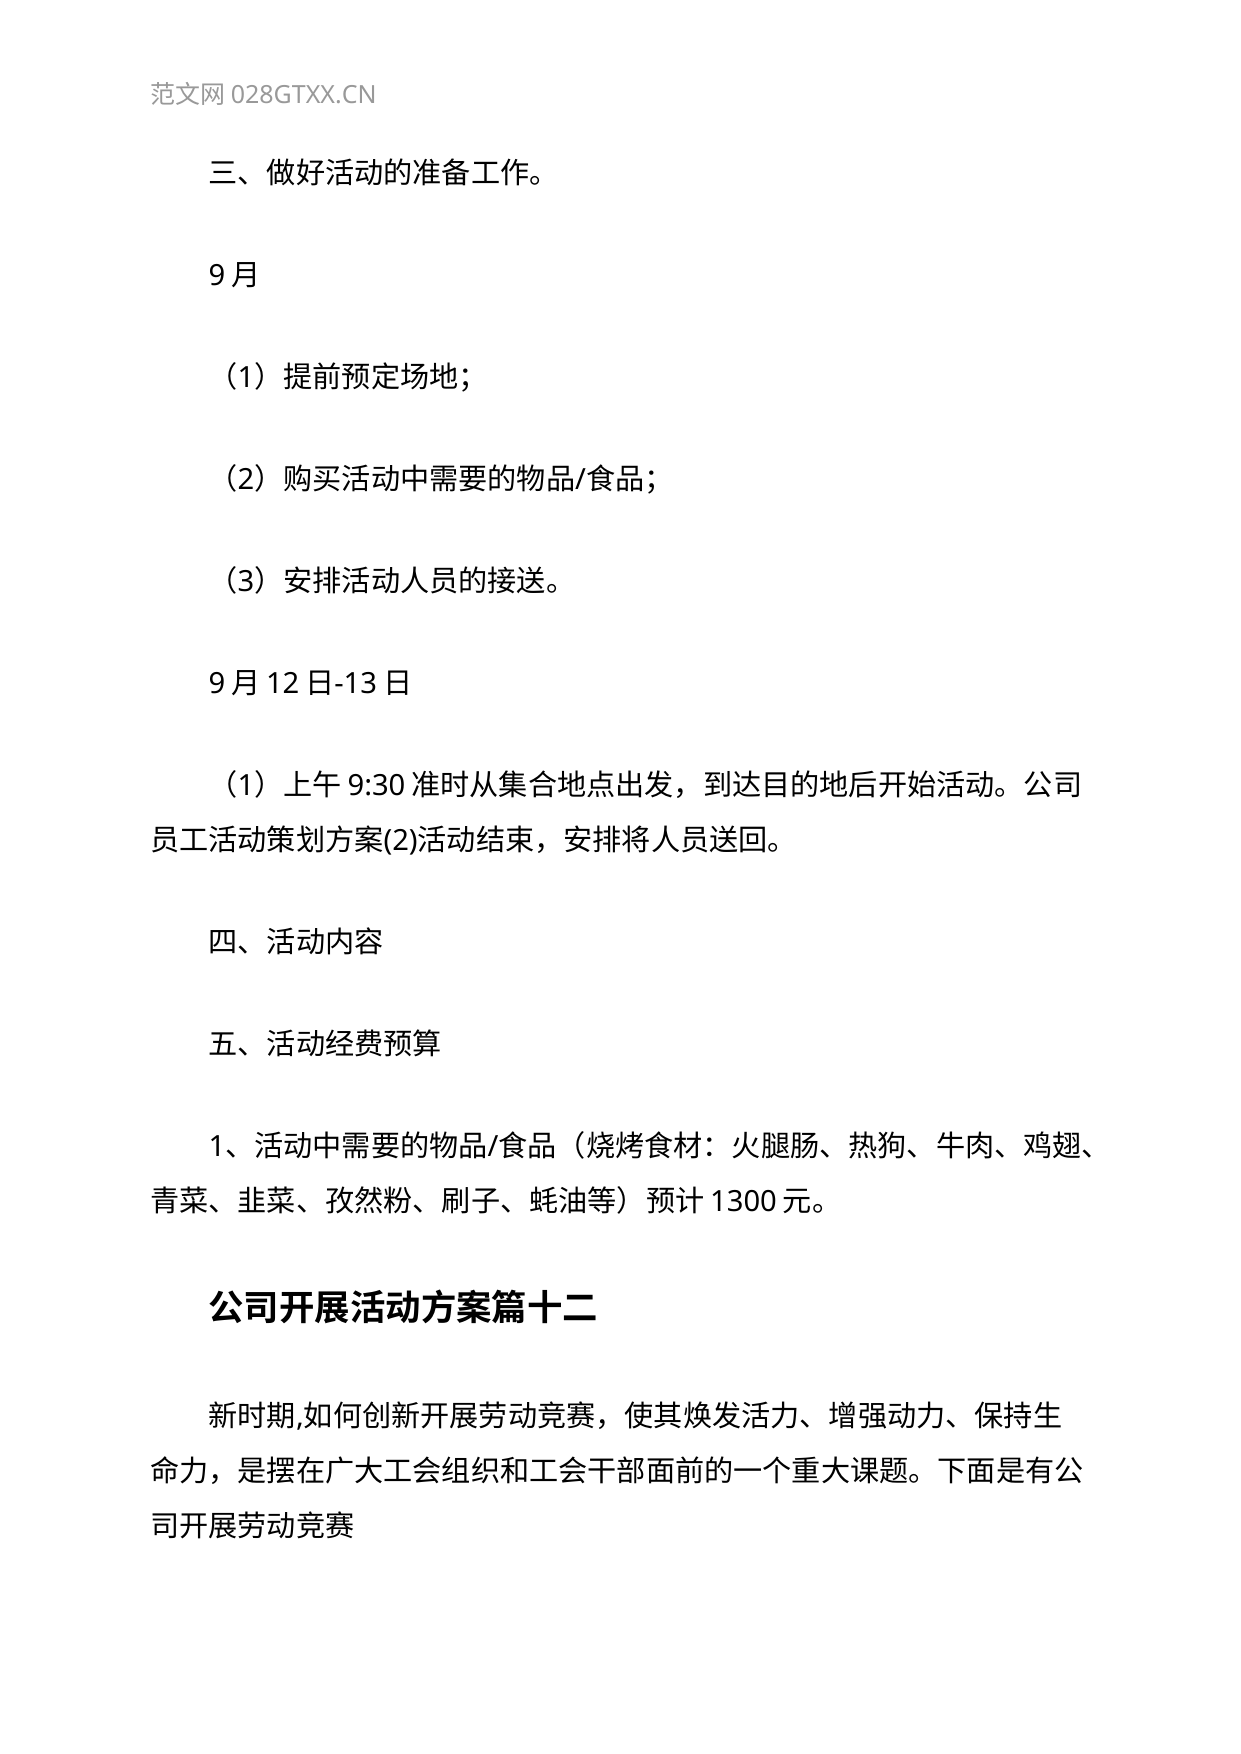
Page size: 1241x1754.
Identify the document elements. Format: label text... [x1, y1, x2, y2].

text 三、做好活动的准备工作。 [150, 150, 1090, 192]
text 9月12日-13日 [150, 660, 1090, 702]
text 公司开展活动方案篇十二 [150, 1279, 1090, 1330]
text （3）安排活动人员的接送。 [150, 558, 1090, 600]
text 新时期,如何创新开展劳动竞赛，使其焕发活力、增强动力、保持生命力，是摆在广大工会组织和工会干部面前的一个重大课题。下面是有公司开展劳动竞赛 [150, 1393, 1090, 1545]
text 9月 [150, 252, 1090, 294]
text （1）提前预定场地； [150, 354, 1090, 396]
text 四、活动内容 [150, 919, 1090, 961]
text 1、活动中需要的物品/食品（烧烤食材：火腿肠、热狗、牛肉、鸡翅、青菜、韭菜、孜然粉、刷子、蚝油等）预计1300元。 [150, 1122, 1090, 1219]
text （1）上午9:30准时从集合地点出发，到达目的地后开始活动。公司员工活动策划方案(2)活动结束，安排将人员送回。 [150, 762, 1090, 859]
text 五、活动经费预算 [150, 1020, 1090, 1063]
text （2）购买活动中需要的物品/食品； [150, 456, 1090, 498]
